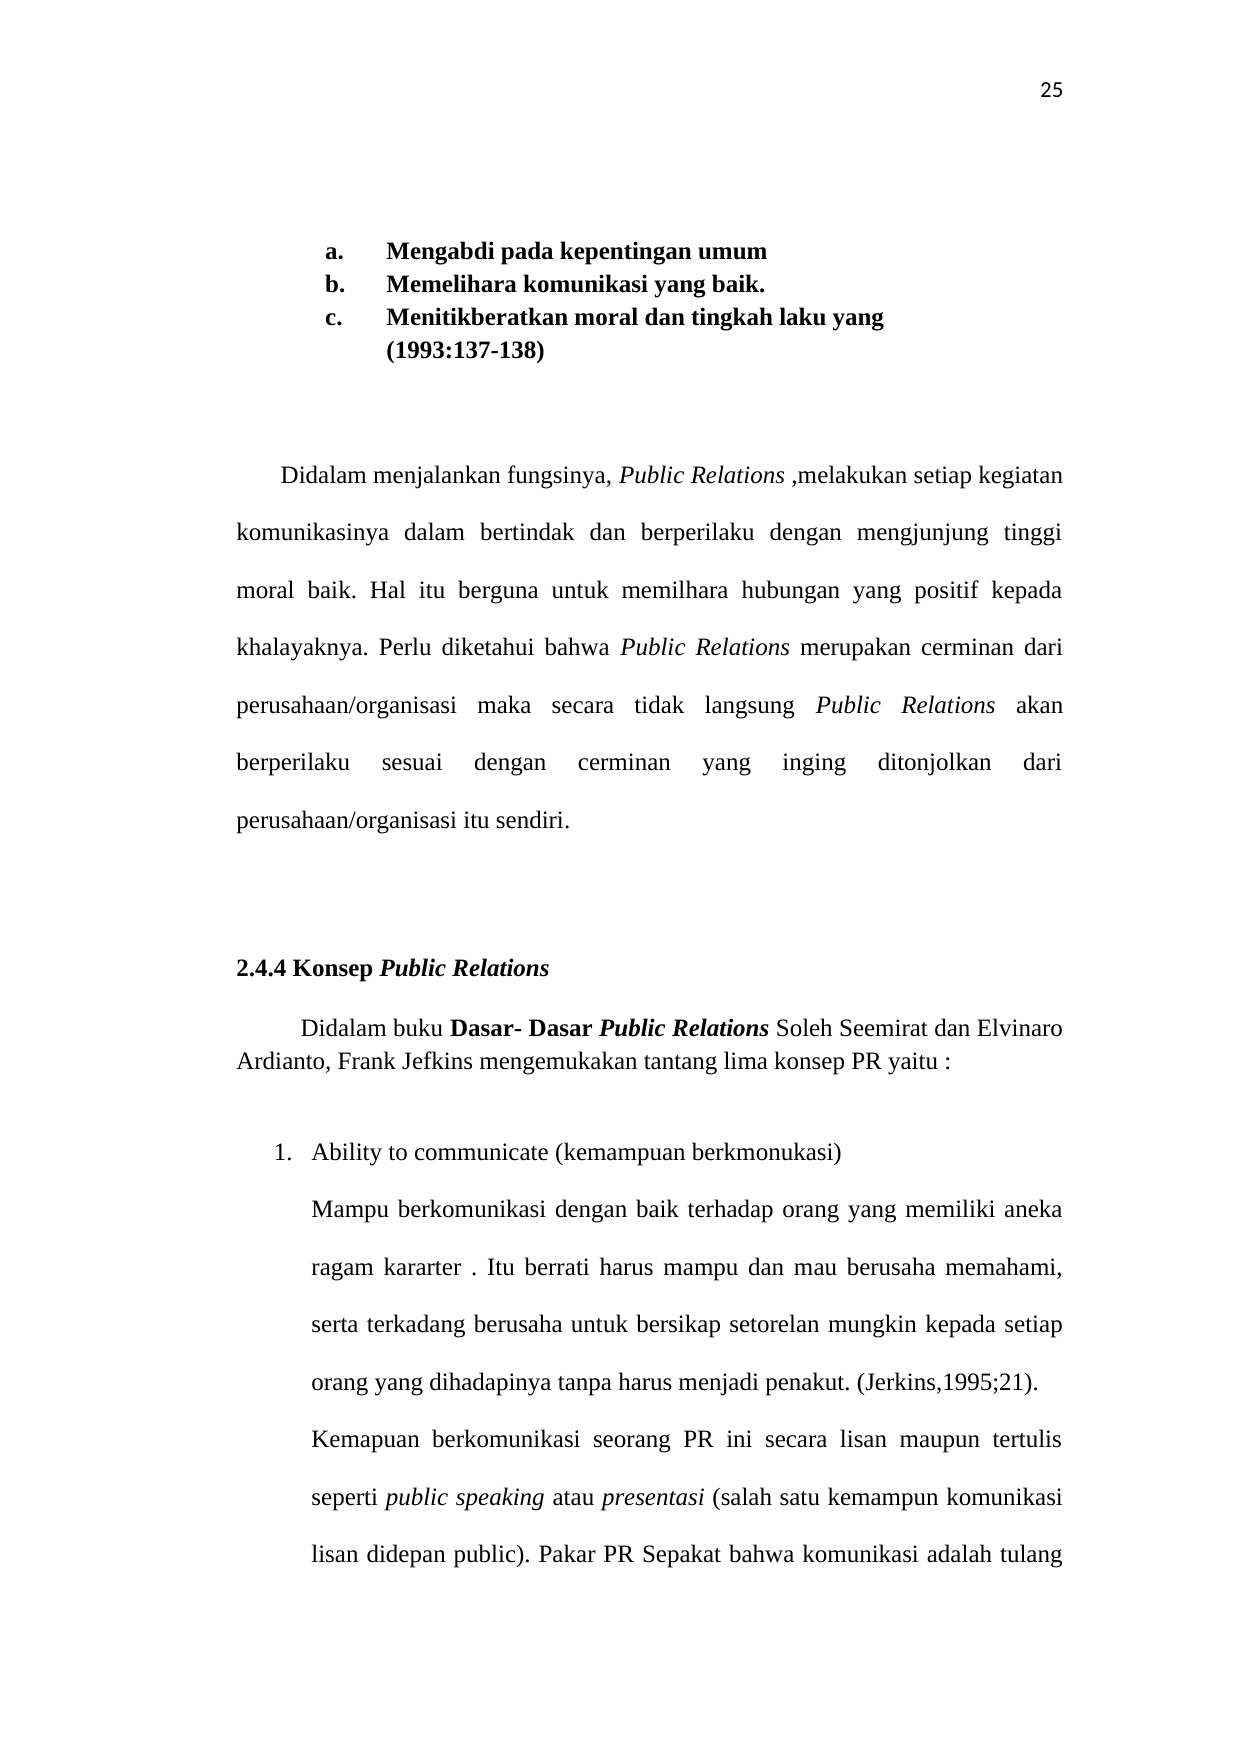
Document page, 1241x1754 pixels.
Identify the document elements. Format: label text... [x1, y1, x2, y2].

list Mampu berkomunikasi dengan baik terhadap orang yang memiliki aneka ragam kararter . Itu berrati harus mampu dan mau berusaha memahami, serta terkadang berusaha untuk bersikap setorelan mungkin kepada setiap orang yang dihadapinya tanpa harus menjadi penakut. (Jerkins,1995;21). [311, 1194, 1063, 1395]
list Memelihara komunikasi yang baik. [325, 269, 1019, 298]
list (1993:137-138) [325, 335, 1019, 364]
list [311, 1424, 1063, 1568]
list Menitikberatkan moral dan tingkah laku yang [325, 302, 1019, 331]
list Ability to communicate (kemampuan berkmonukasi) [274, 1137, 1063, 1165]
list Didalam buku Dasar- Dasar Public Relations Soleh Seemirat dan Elvinaro Ardianto, Frank Jefkins mengemukakan tantang lima konsep PR yaitu : [236, 1013, 1063, 1075]
text 2.4.4 Konsep Public Relations [236, 953, 1063, 982]
text Didalam menjalankan fungsinya, Public Relations ,melakukan setiap kegiatan komunikasinya dalam bertindak dan berperilaku dengan mengjunjung tinggi moral baik. Hal itu berguna untuk memilhara hubungan yang positif kepada khalayaknya. Perlu diketahui bahwa Public Relations merupakan cerminan dari perusahaan/organisasi maka secara tidak langsung Public Relations akan berperilaku sesuai dengan cerminan yang inging ditonjolkan dari perusahaan/organisasi itu sendiri. [236, 460, 1063, 833]
list Mengabdi pada kepentingan umum [325, 236, 1019, 265]
